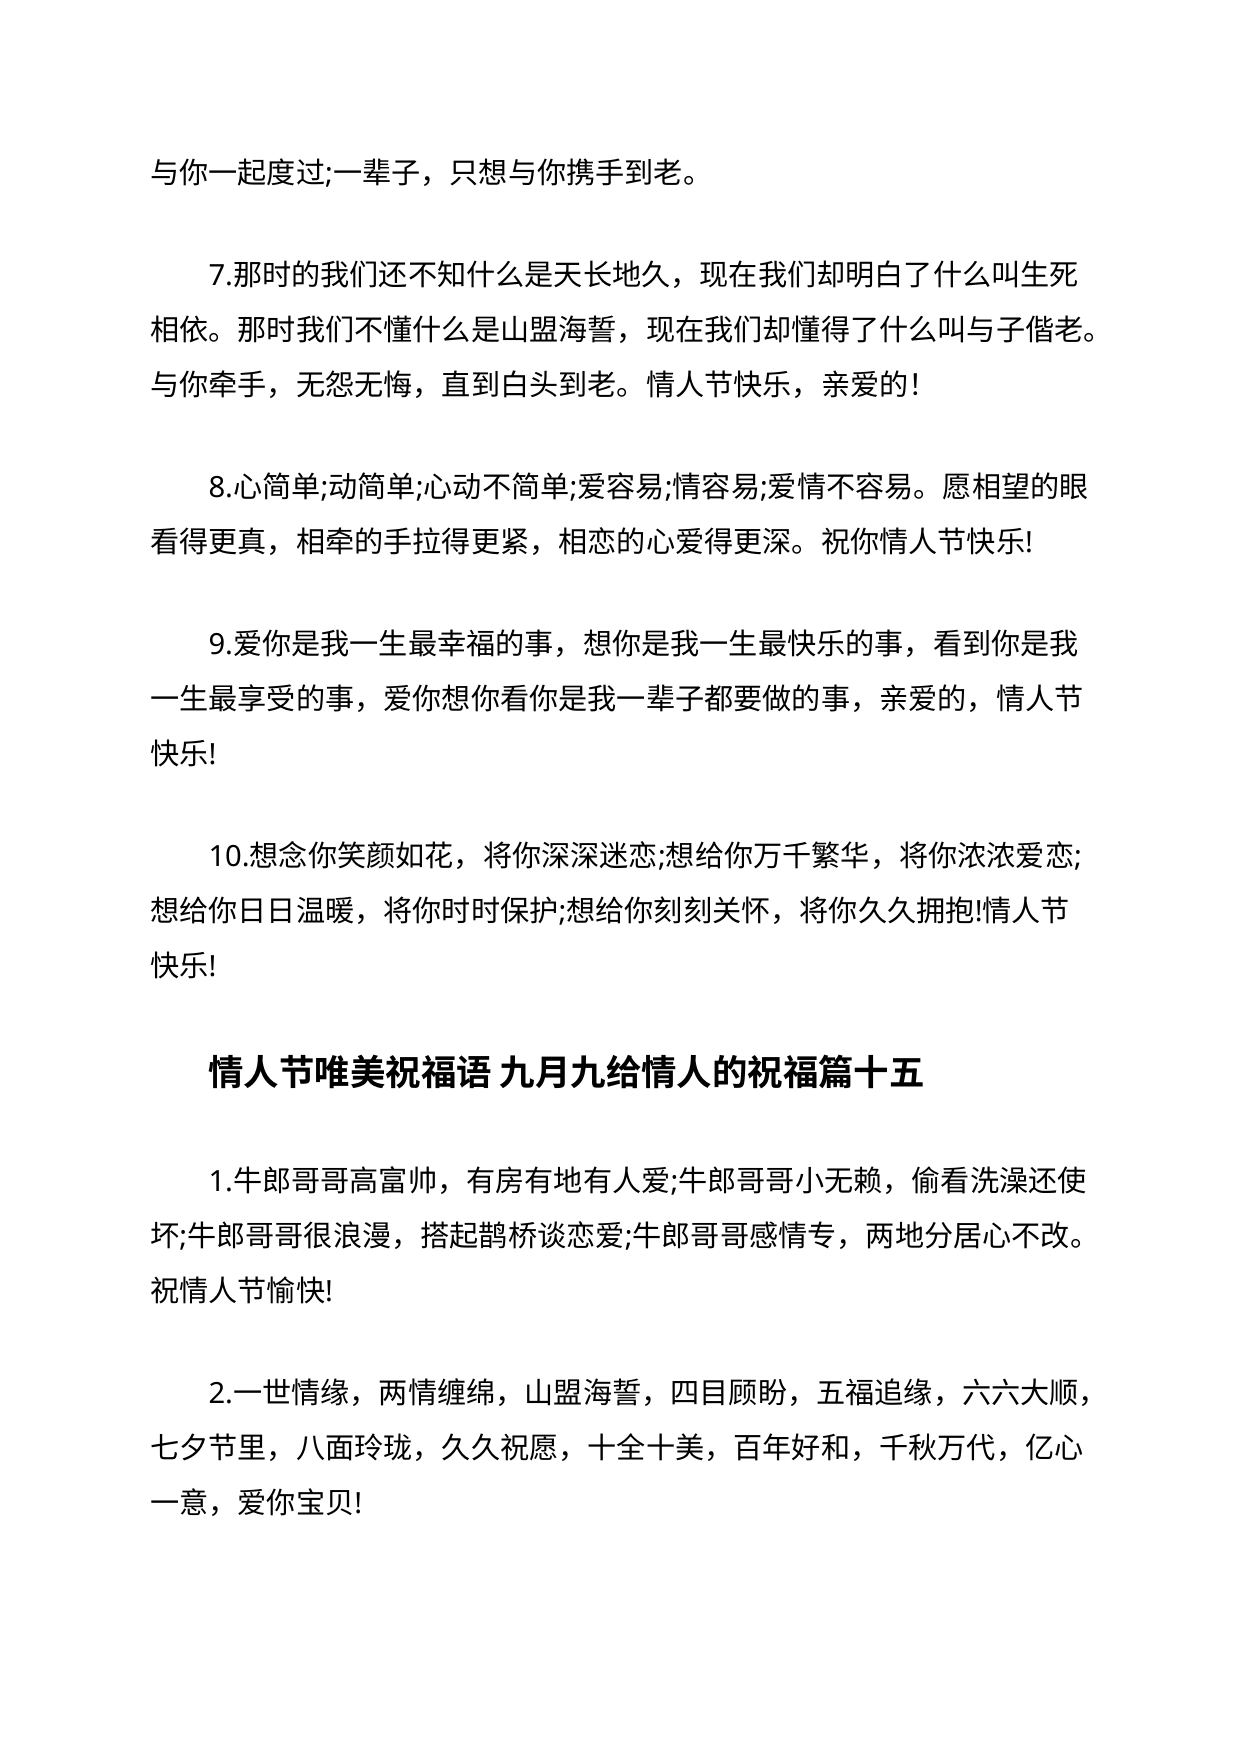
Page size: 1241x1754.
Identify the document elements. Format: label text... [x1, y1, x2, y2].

text 8.心简单;动简单;心动不简单;爱容易;情容易;爱情不容易。愿相望的眼看得更真，相牵的手拉得更紧，相恋的心爱得更深。祝你情人节快乐! [150, 464, 1090, 561]
text 情人节唯美祝福语 九月九给情人的祝福篇十五 [150, 1044, 1090, 1096]
text 10.想念你笑颜如花，将你深深迷恋;想给你万千繁华，将你浓浓爱恋;想给你日日温暖，将你时时保护;想给你刻刻关怀，将你久久拥抱!情人节快乐! [150, 832, 1090, 985]
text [150, 150, 1090, 192]
text 7.那时的我们还不知什么是天长地久，现在我们却明白了什么叫生死相依。那时我们不懂什么是山盟海誓，现在我们却懂得了什么叫与子偕老。与你牵手，无怨无悔，直到白头到老。情人节快乐，亲爱的！ [150, 252, 1090, 404]
text 1.牛郎哥哥高富帅，有房有地有人爱;牛郎哥哥小无赖，偷看洗澡还使坏;牛郎哥哥很浪漫，搭起鹊桥谈恋爱;牛郎哥哥感情专，两地分居心不改。祝情人节愉快! [150, 1158, 1090, 1310]
text 9.爱你是我一生最幸福的事，想你是我一生最快乐的事，看到你是我一生最享受的事，爱你想你看你是我一辈子都要做的事，亲爱的，情人节快乐! [150, 621, 1090, 773]
text 2.一世情缘，两情缠绵，山盟海誓，四目顾盼，五福追缘，六六大顺，七夕节里，八面玲珑，久久祝愿，十全十美，百年好和，千秋万代，亿心一意，爱你宝贝! [150, 1370, 1090, 1522]
